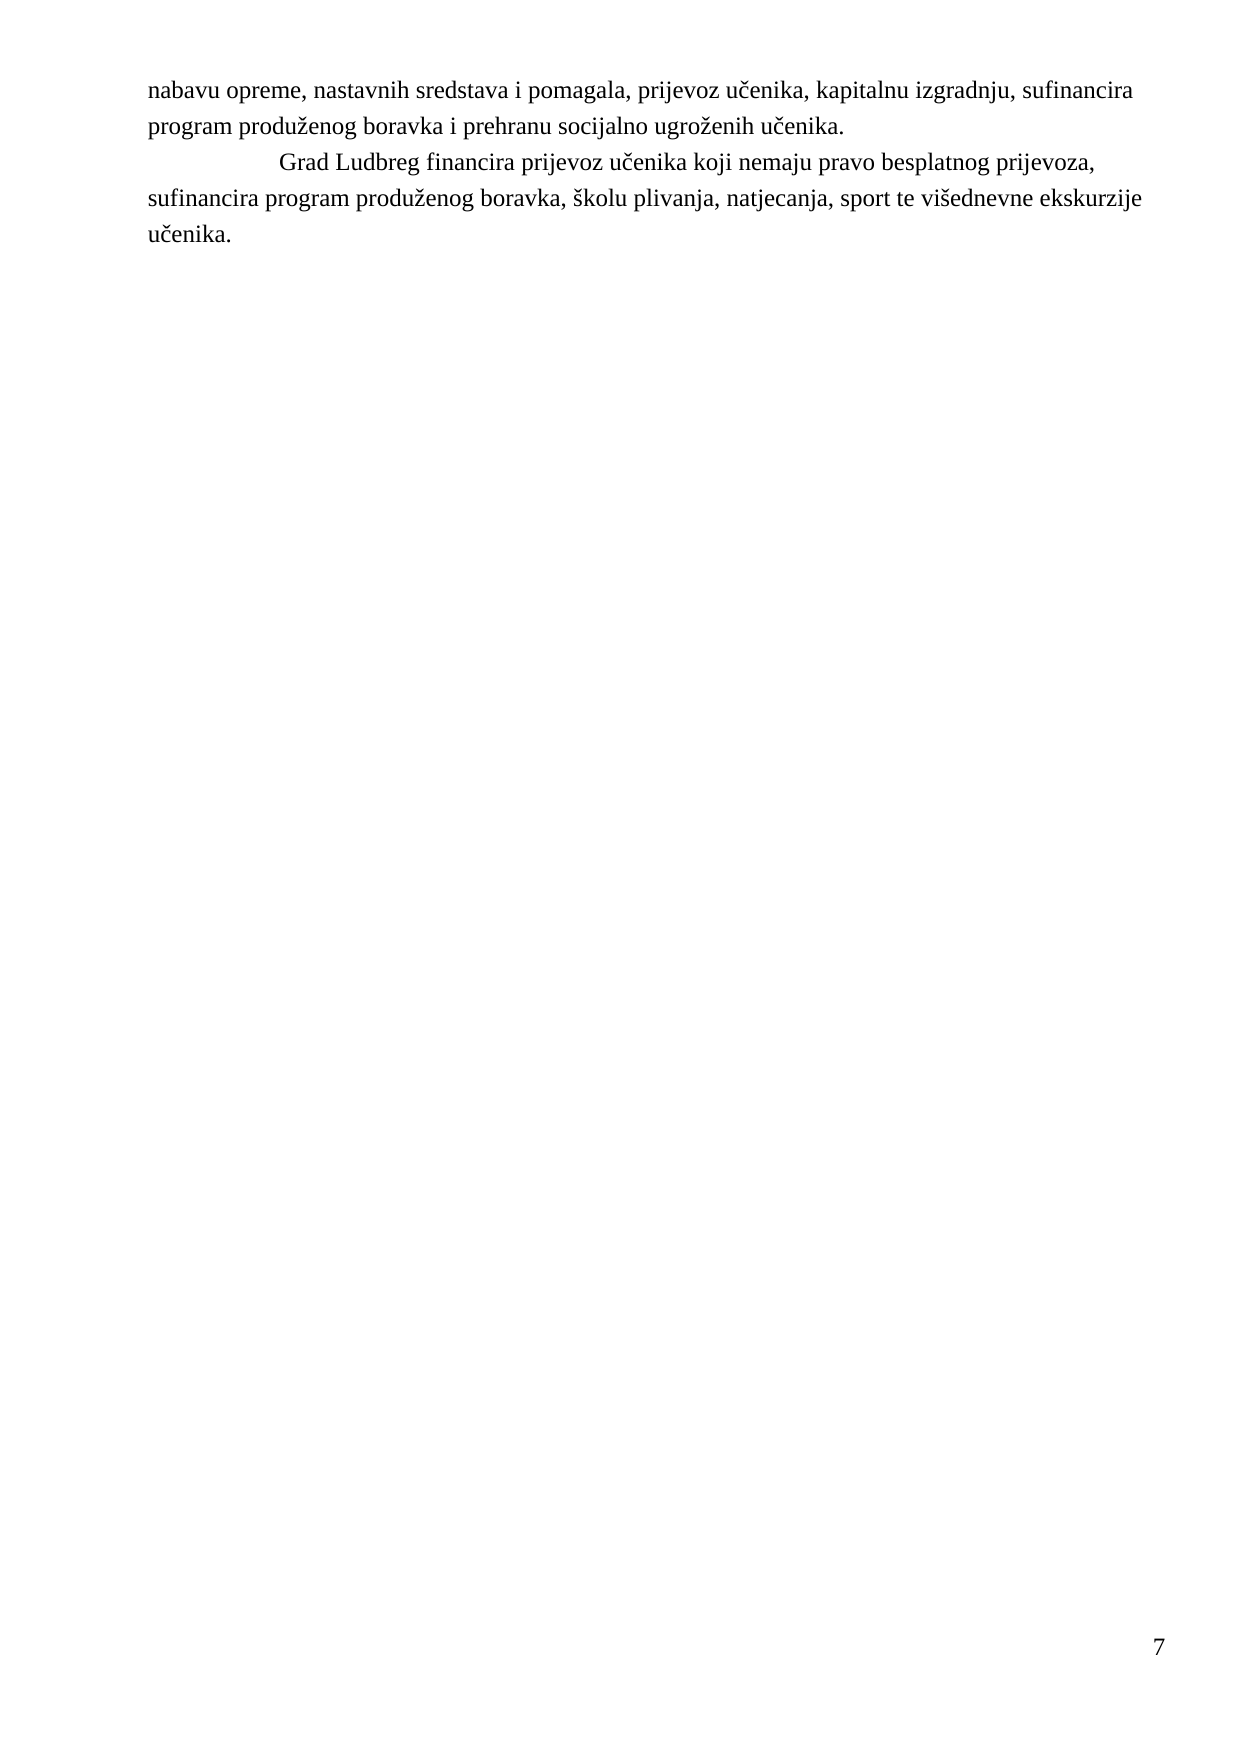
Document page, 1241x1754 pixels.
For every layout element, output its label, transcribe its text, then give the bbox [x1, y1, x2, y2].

text Grad Ludbreg financira prijevoz učenika koji nemaju pravo besplatnog prijevoza, sufinancira program produženog boravka, školu plivanja, natjecanja, sport te višednevne ekskurzije učenika. [148, 147, 1165, 247]
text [148, 75, 1165, 140]
